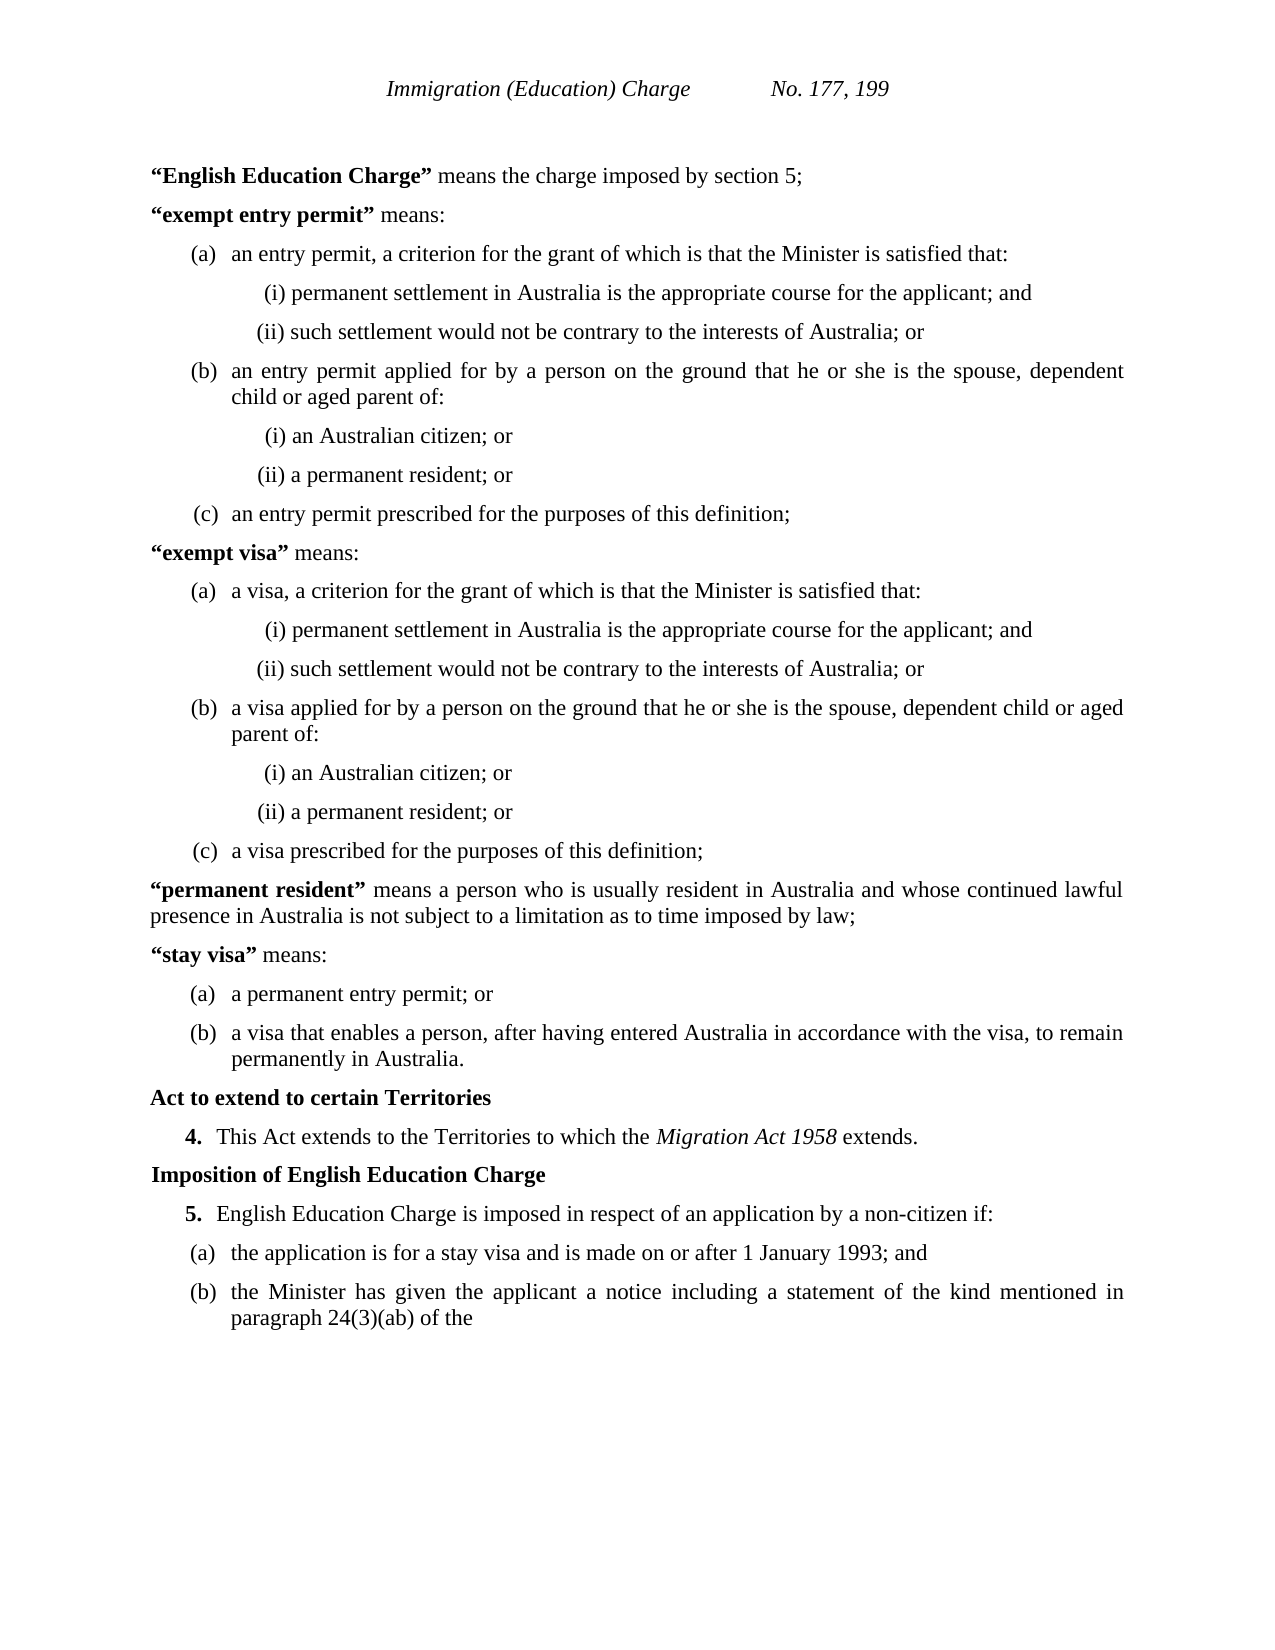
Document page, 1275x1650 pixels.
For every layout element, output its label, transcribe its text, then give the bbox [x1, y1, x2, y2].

text (b) a visa applied for by a person on the ground that he or she is the spouse, dependent child or aged parent of: [191, 694, 1125, 747]
text (b) an entry permit applied for by a person on the ground that he or she is the spouse, dependent child or aged parent of: [191, 357, 1125, 409]
text (c) an entry permit prescribed for the purposes of this definition; [193, 500, 1125, 526]
text (i) permanent settlement in Australia is the appropriate course for the applicant; and [264, 616, 1125, 643]
text (a) a visa, a criterion for the grant of which is that the Minister is satisfied that: [191, 577, 1125, 604]
text (ii) a permanent resident; or [257, 798, 1125, 824]
text 5. English Education Charge is imposed in respect of an application by a non-citizen if: [150, 1200, 1125, 1227]
text Act to extend to certain Territories [150, 1084, 1125, 1110]
text (a) an entry permit, a criterion for the grant of which is that the Minister is satisfied that: [191, 240, 1125, 267]
list a permanent entry permit; or [190, 980, 1125, 1006]
text “stay visa” means: [151, 941, 1125, 967]
text (ii) such settlement would not be contrary to the interests of Australia; or [256, 318, 1125, 344]
text “permanent resident” means a person who is usually resident in Australia and whose continued lawful presence in Australia is not subject to a limitation as to time imposed by law; [150, 876, 1125, 928]
text “exempt visa” means: [151, 538, 1125, 565]
text “English Education Charge” means the charge imposed by section 5; [151, 162, 1125, 189]
list a visa that enables a person, after having entered Australia in accordance with the visa, to remain permanently in Australia. [190, 1019, 1125, 1071]
text (ii) a permanent resident; or [257, 461, 1125, 487]
text (ii) such settlement would not be contrary to the interests of Australia; or [256, 655, 1125, 681]
text (i) permanent settlement in Australia is the appropriate course for the applicant; and [264, 279, 1125, 305]
text Imposition of English Education Charge [151, 1162, 1125, 1188]
text 4. This Act extends to the Territories to which the Migration Act 1958 extends. [150, 1123, 1125, 1149]
list the application is for a stay visa and is made on or after 1 January 1993; and [190, 1239, 1125, 1266]
text (i) an Australian citizen; or [264, 422, 1125, 448]
text (i) an Australian citizen; or [264, 759, 1125, 786]
text (c) a visa prescribed for the purposes of this definition; [192, 837, 1125, 863]
list the Minister has given the applicant a notice including a statement of the kind mentioned in paragraph 24(3)(ab) of the [190, 1278, 1125, 1331]
text “exempt entry permit” means: [151, 201, 1125, 228]
